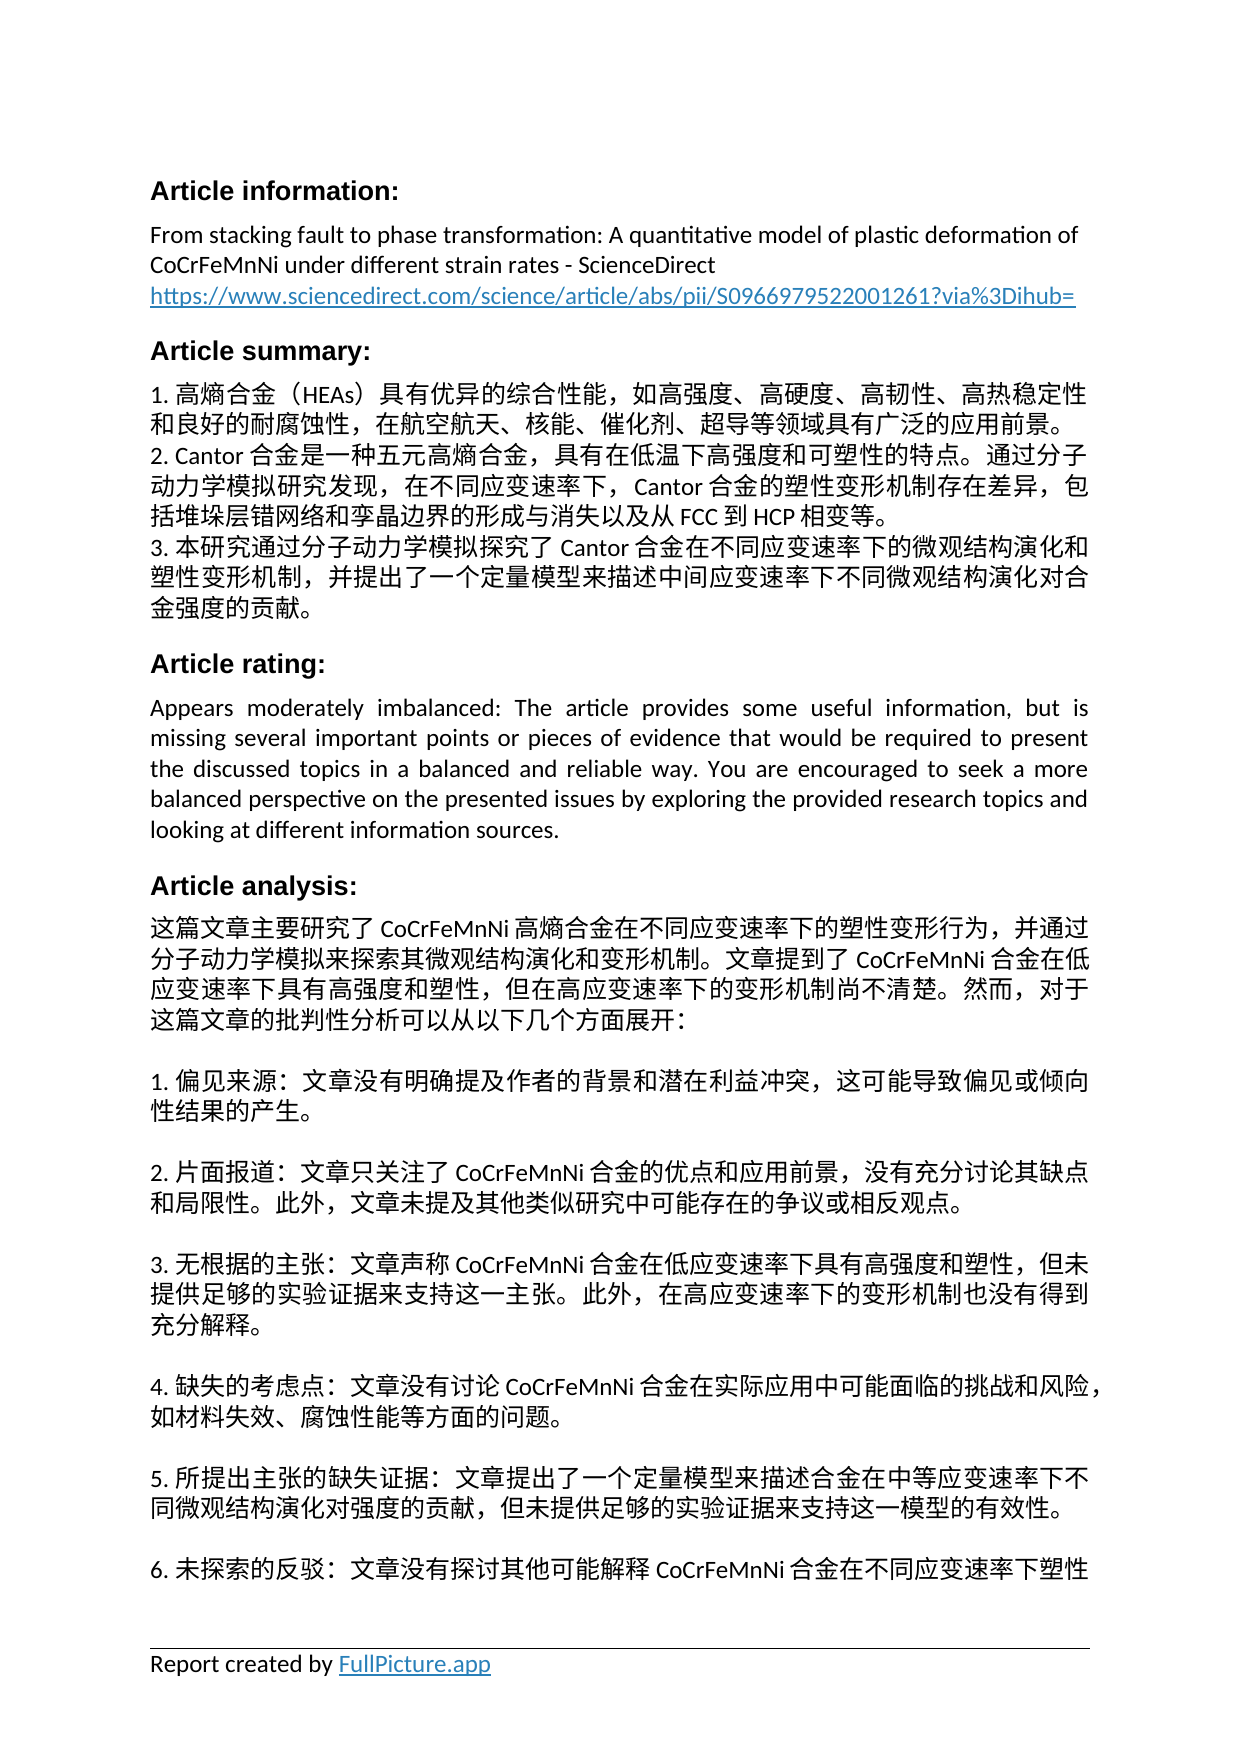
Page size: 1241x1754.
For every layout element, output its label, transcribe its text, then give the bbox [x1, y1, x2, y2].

text From stacking fault to phase transformation: A quantitative model of plastic deformation of CoCrFeMnNi under different strain rates - ScienceDirecthttps://www.sciencedirect.com/science/article/abs/pii/S0966979522001261?via%3Dihub= [150, 219, 1090, 310]
text 1. 偏见来源：文章没有明确提及作者的背景和潜在利益冲突，这可能导致偏见或倾向性结果的产生。 [150, 1066, 1090, 1127]
text 2. Cantor合金是一种五元高熵合金，具有在低温下高强度和可塑性的特点。通过分子动力学模拟研究发现，在不同应变速率下，Cantor合金的塑性变形机制存在差异，包括堆垛层错网络和孪晶边界的形成与消失以及从FCC到HCP相变等。 [150, 440, 1090, 532]
subtitle Article summary: [150, 335, 1090, 367]
text 2. 片面报道：文章只关注了CoCrFeMnNi合金的优点和应用前景，没有充分讨论其缺点和局限性。此外，文章未提及其他类似研究中可能存在的争议或相反观点。 [150, 1157, 1090, 1218]
text 3. 本研究通过分子动力学模拟探究了Cantor合金在不同应变速率下的微观结构演化和塑性变形机制，并提出了一个定量模型来描述中间应变速率下不同微观结构演化对合金强度的贡献。 [150, 532, 1090, 623]
text Appears moderately imbalanced: The article provides some useful information, but is missing several important points or pieces of evidence that would be required to present the discussed topics in a balanced and reliable way. You are encouraged to seek a more balanced perspective on the presented issues by exploring the provided research topics and looking at different information sources. [150, 692, 1090, 844]
text 这篇文章主要研究了CoCrFeMnNi高熵合金在不同应变速率下的塑性变形行为，并通过分子动力学模拟来探索其微观结构演化和变形机制。文章提到了CoCrFeMnNi合金在低应变速率下具有高强度和塑性，但在高应变速率下的变形机制尚不清楚。然而，对于这篇文章的批判性分析可以从以下几个方面展开： [150, 913, 1090, 1035]
text 1. 高熵合金（HEAs）具有优异的综合性能，如高强度、高硬度、高韧性、高热稳定性和良好的耐腐蚀性，在航空航天、核能、催化剂、超导等领域具有广泛的应用前景。 [150, 379, 1090, 440]
text 3. 无根据的主张：文章声称CoCrFeMnNi合金在低应变速率下具有高强度和塑性，但未提供足够的实验证据来支持这一主张。此外，在高应变速率下的变形机制也没有得到充分解释。 [150, 1249, 1090, 1341]
subtitle Article information: [150, 175, 1090, 206]
text 4. 缺失的考虑点：文章没有讨论CoCrFeMnNi合金在实际应用中可能面临的挑战和风险，如材料失效、腐蚀性能等方面的问题。 [150, 1371, 1090, 1432]
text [150, 1554, 1090, 1585]
text 5. 所提出主张的缺失证据：文章提出了一个定量模型来描述合金在中等应变速率下不同微观结构演化对强度的贡献，但未提供足够的实验证据来支持这一模型的有效性。 [150, 1463, 1090, 1524]
subtitle Article rating: [150, 648, 1090, 679]
subtitle Article analysis: [150, 869, 1090, 901]
